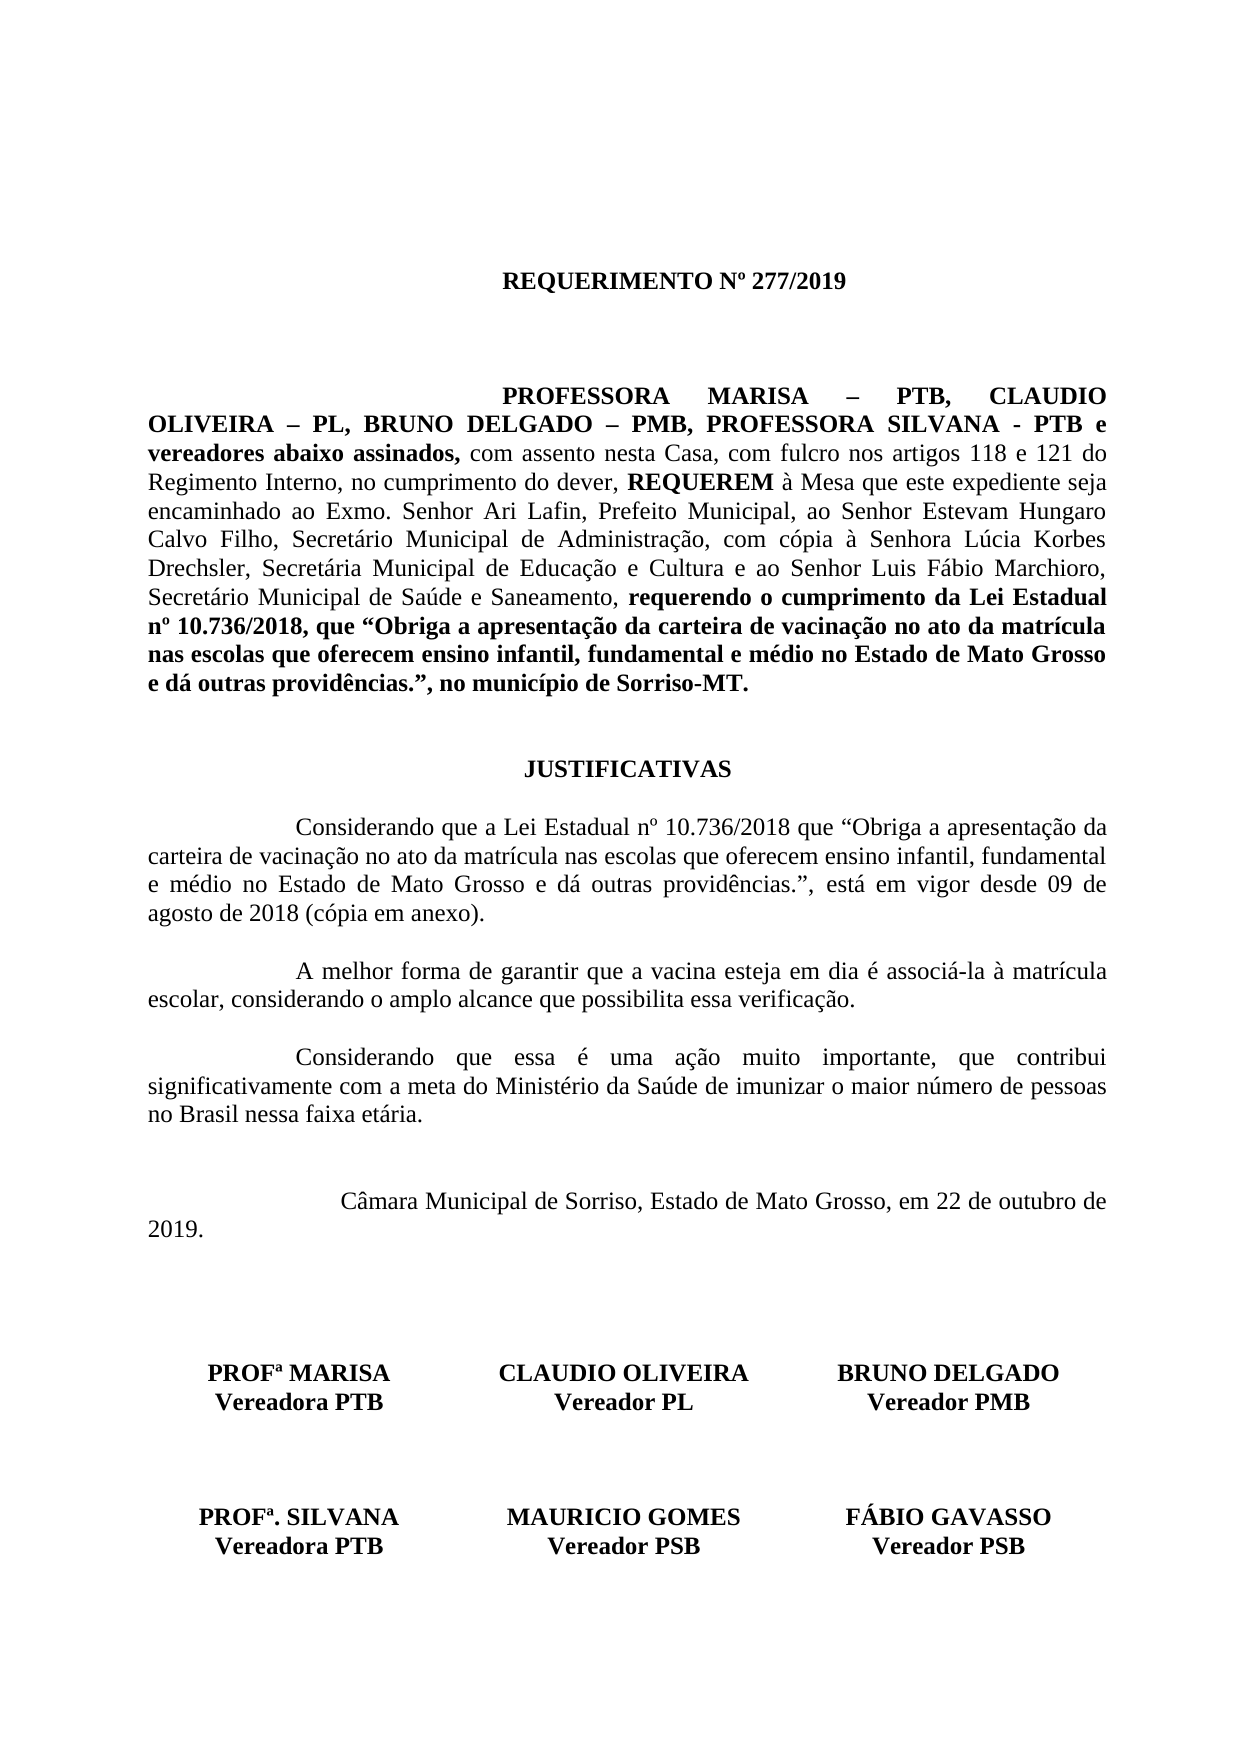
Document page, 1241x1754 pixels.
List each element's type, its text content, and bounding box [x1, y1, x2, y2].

text JUSTIFICATIVAS [148, 754, 1107, 783]
text PROFESSORA MARISA – PTB, CLAUDIO OLIVEIRA – PL, BRUNO DELGADO – PMB, PROFESSORA SILVANA - PTB e vereadores abaixo assinados, com assento nesta Casa, com fulcro nos artigos 118 e 121 do Regimento Interno, no cumprimento do dever, REQUEREM à Mesa que este expediente seja encaminhado ao Exmo. Senhor Ari Lafin, Prefeito Municipal, ao Senhor Estevam Hungaro Calvo Filho, Secretário Municipal de Administração, com cópia à Senhora Lúcia Korbes Drechsler, Secretária Municipal de Educação e Cultura e ao Senhor Luis Fábio Marchioro, Secretário Municipal de Saúde e Saneamento, requerendo o cumprimento da Lei Estadual nº 10.736/2018, que “Obriga a apresentação da carteira de vacinação no ato da matrícula nas escolas que oferecem ensino infantil, fundamental e médio no Estado de Mato Grosso e dá outras providências.”, no município de Sorriso-MT. [148, 381, 1107, 697]
table_cell MAURICIO GOMES Vereador PSB [461, 1502, 786, 1559]
text REQUERIMENTO Nº 277/2019 [502, 266, 1107, 294]
table_cell FÁBIO GAVASSO Vereador PSB [786, 1502, 1111, 1559]
table_header PROFª MARISA Vereadora PTB [136, 1358, 461, 1502]
table_cell PROFª. SILVANA Vereadora PTB [136, 1502, 461, 1559]
table_header BRUNO DELGADO Vereador PMB [786, 1358, 1111, 1502]
text Câmara Municipal de Sorriso, Estado de Mato Grosso, em 22 de outubro de 2019. [148, 1186, 1107, 1243]
text Considerando que essa é uma ação muito importante, que contribui significativamente com a meta do Ministério da Saúde de imunizar o maior número de pessoas no Brasil nessa faixa etária. [148, 1042, 1107, 1128]
text Considerando que a Lei Estadual nº 10.736/2018 que “Obriga a apresentação da carteira de vacinação no ato da matrícula nas escolas que oferecem ensino infantil, fundamental e médio no Estado de Mato Grosso e dá outras providências.”, está em vigor desde 09 de agosto de 2018 (cópia em anexo). [148, 812, 1107, 927]
table_header CLAUDIO OLIVEIRA Vereador PL [461, 1358, 786, 1502]
text A melhor forma de garantir que a vacina esteja em dia é associá-la à matrícula escolar, considerando o amplo alcance que possibilita essa verificação. [148, 956, 1107, 1013]
